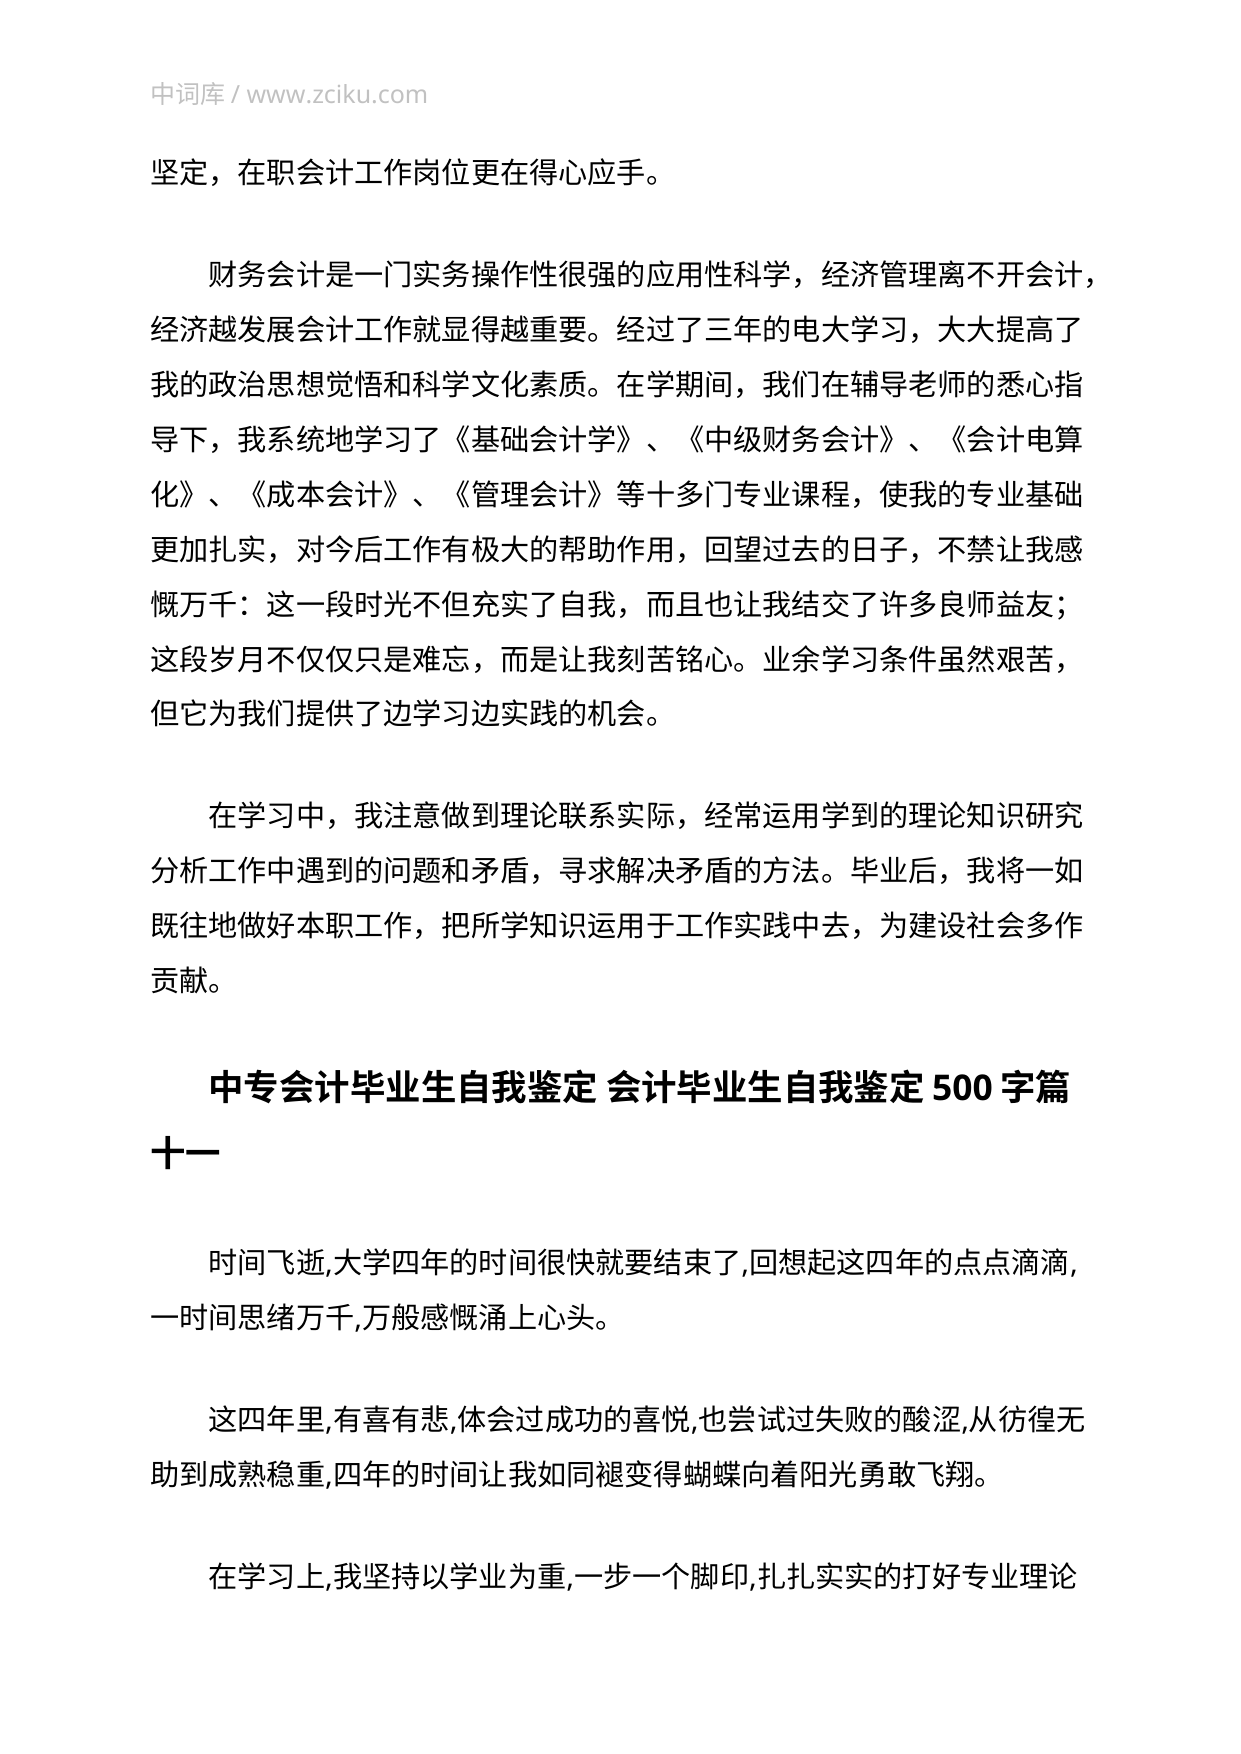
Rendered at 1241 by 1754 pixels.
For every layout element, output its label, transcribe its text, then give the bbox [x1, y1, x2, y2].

text 在学习中，我注意做到理论联系实际，经常运用学到的理论知识研究分析工作中遇到的问题和矛盾，寻求解决矛盾的方法。毕业后，我将一如既往地做好本职工作，把所学知识运用于工作实践中去，为建设社会多作贡献。 [150, 793, 1090, 1000]
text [150, 1553, 1090, 1596]
text 中专会计毕业生自我鉴定 会计毕业生自我鉴定500字篇十一 [150, 1059, 1090, 1177]
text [150, 150, 1090, 192]
text 财务会计是一门实务操作性很强的应用性科学，经济管理离不开会计，经济越发展会计工作就显得越重要。经过了三年的电大学习，大大提高了我的政治思想觉悟和科学文化素质。在学期间，我们在辅导老师的悉心指导下，我系统地学习了《基础会计学》、《中级财务会计》、《会计电算化》、《成本会计》、《管理会计》等十多门专业课程，使我的专业基础更加扎实，对今后工作有极大的帮助作用，回望过去的日子，不禁让我感慨万千：这一段时光不但充实了自我，而且也让我结交了许多良师益友；这段岁月不仅仅只是难忘，而是让我刻苦铭心。业余学习条件虽然艰苦，但它为我们提供了边学习边实践的机会。 [150, 252, 1090, 733]
text 时间飞逝,大学四年的时间很快就要结束了,回想起这四年的点点滴滴,一时间思绪万千,万般感慨涌上心头。 [150, 1239, 1090, 1337]
text 这四年里,有喜有悲,体会过成功的喜悦,也尝试过失败的酸涩,从彷徨无助到成熟稳重,四年的时间让我如同褪变得蝴蝶向着阳光勇敢飞翔。 [150, 1396, 1090, 1494]
